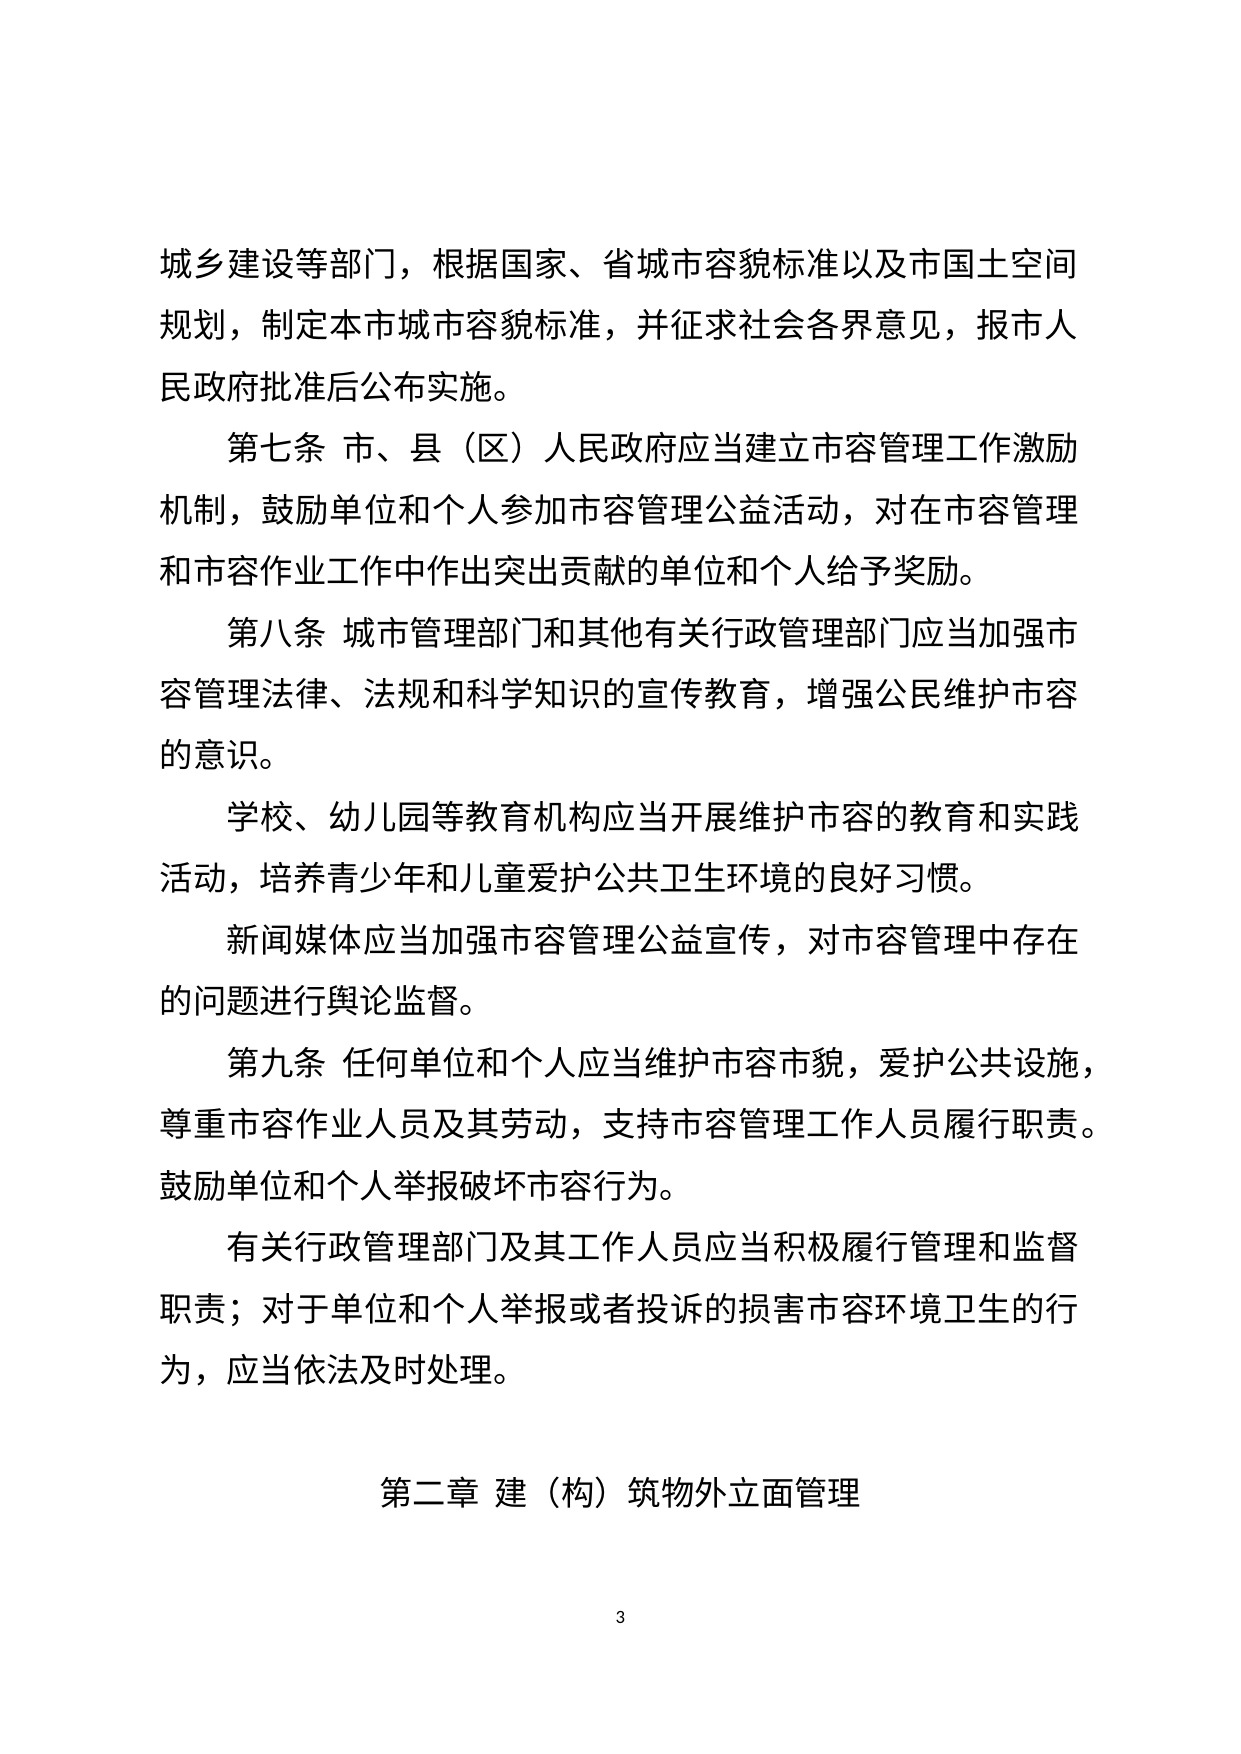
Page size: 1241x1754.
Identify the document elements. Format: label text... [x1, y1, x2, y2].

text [159, 227, 1081, 411]
text 有关行政管理部门及其工作人员应当积极履行管理和监督职责；对于单位和个人举报或者投诉的损害市容环境卫生的行为，应当依法及时处理。 [159, 1210, 1081, 1395]
text 新闻媒体应当加强市容管理公益宣传，对市容管理中存在的问题进行舆论监督。 [159, 903, 1081, 1026]
text 第七条 市、县（区）人民政府应当建立市容管理工作激励机制，鼓励单位和个人参加市容管理公益活动，对在市容管理和市容作业工作中作出突出贡献的单位和个人给予奖励。 [159, 411, 1081, 596]
text 第八条 城市管理部门和其他有关行政管理部门应当加强市容管理法律、法规和科学知识的宣传教育，增强公民维护市容的意识。 [159, 596, 1081, 780]
text 第九条 任何单位和个人应当维护市容市貌，爱护公共设施，尊重市容作业人员及其劳动，支持市容管理工作人员履行职责。鼓励单位和个人举报破坏市容行为。 [159, 1026, 1081, 1210]
text 学校、幼儿园等教育机构应当开展维护市容的教育和实践活动，培养青少年和儿童爱护公共卫生环境的良好习惯。 [159, 780, 1081, 903]
text 第二章 建（构）筑物外立面管理 [159, 1456, 1081, 1518]
